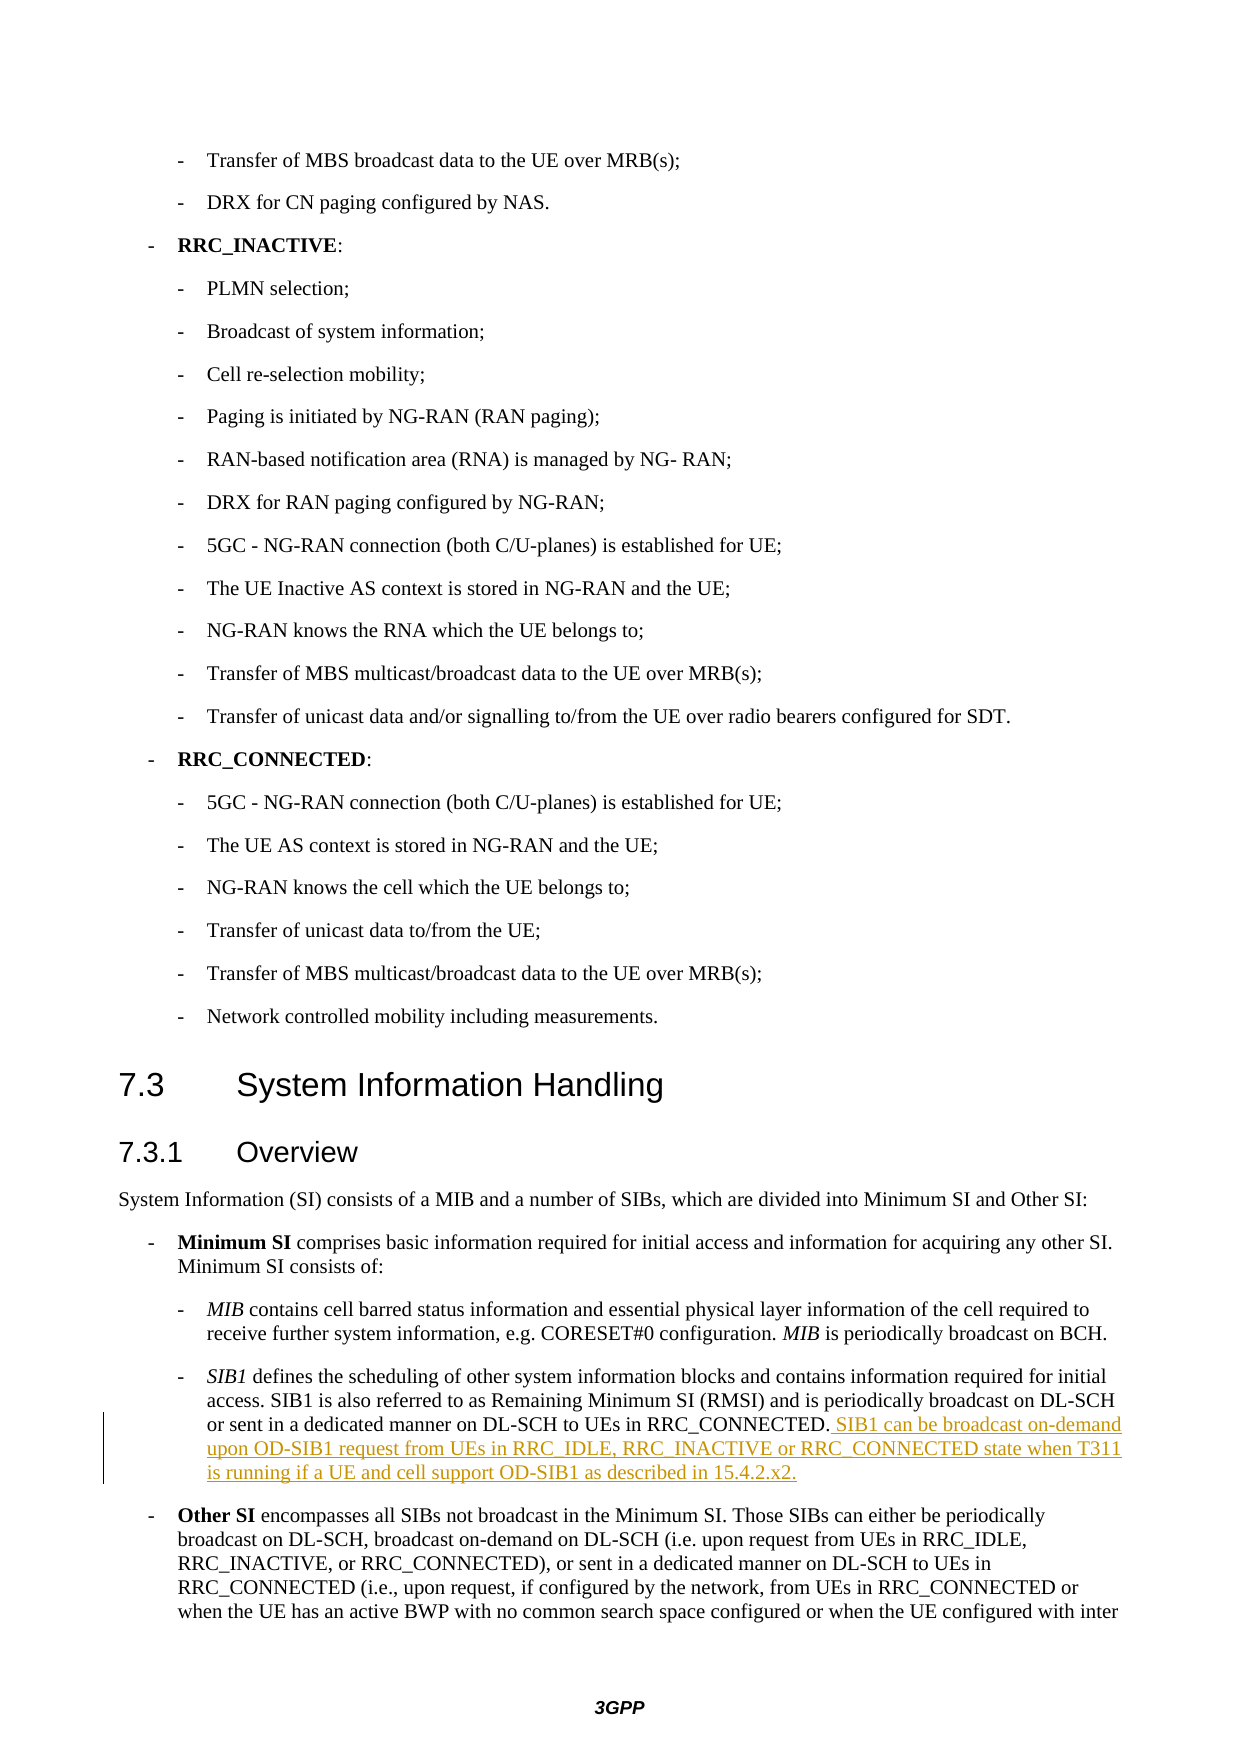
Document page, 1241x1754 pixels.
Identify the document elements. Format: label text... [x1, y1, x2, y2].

text - Paging is initiated by NG-RAN (RAN paging); [177, 404, 1122, 428]
text - SIB1 defines the scheduling of other system information blocks and contains information required for initial access. SIB1 is also referred to as Remaining Minimum SI (RMSI) and is periodically broadcast on DL-SCH or sent in a dedicated manner on DL-SCH to UEs in RRC_CONNECTED. [177, 1364, 1122, 1484]
text - 5GC - NG-RAN connection (both C/U-planes) is established for UE; [177, 533, 1122, 557]
text - PLMN selection; [177, 276, 1122, 300]
text - Transfer of MBS multicast/broadcast data to the UE over MRB(s); [177, 961, 1122, 985]
subtitle 7.3 System Information Handling [118, 1065, 1122, 1104]
text - Minimum SI comprises basic information required for initial access and information for acquiring any other SI. Minimum SI consists of: [148, 1230, 1122, 1278]
text - Broadcast of system information; [177, 319, 1122, 343]
text - NG-RAN knows the cell which the UE belongs to; [177, 875, 1122, 899]
subtitle 7.3.1 Overview [118, 1135, 1122, 1168]
text - DRX for CN paging configured by NAS. [177, 190, 1122, 214]
text - Transfer of unicast data to/from the UE; [177, 918, 1122, 942]
text - NG-RAN knows the RNA which the UE belongs to; [177, 618, 1122, 642]
text - Transfer of MBS broadcast data to the UE over MRB(s); [177, 147, 1122, 172]
text - MIB contains cell barred status information and essential physical layer information of the cell required to receive further system information, e.g. CORESET#0 configuration. MIB is periodically broadcast on BCH. [177, 1297, 1122, 1345]
text - Transfer of MBS multicast/broadcast data to the UE over MRB(s); [177, 661, 1122, 685]
text - Network controlled mobility including measurements. [177, 1004, 1122, 1028]
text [148, 1503, 1122, 1623]
text - RRC_CONNECTED: [148, 747, 1122, 771]
text - Transfer of unicast data and/or signalling to/from the UE over radio bearers configured for SDT. [177, 704, 1122, 728]
text - The UE AS context is stored in NG-RAN and the UE; [177, 832, 1122, 857]
text - Cell re-selection mobility; [177, 362, 1122, 386]
text - 5GC - NG-RAN connection (both C/U-planes) is established for UE; [177, 790, 1122, 814]
text System Information (SI) consists of a MIB and a number of SIBs, which are divided into Minimum SI and Other SI: [118, 1187, 1122, 1211]
text - The UE Inactive AS context is stored in NG-RAN and the UE; [177, 576, 1122, 600]
text - DRX for RAN paging configured by NG-RAN; [177, 490, 1122, 514]
text - RRC_INACTIVE: [148, 233, 1122, 257]
text - RAN-based notification area (RNA) is managed by NG- RAN; [177, 447, 1122, 471]
